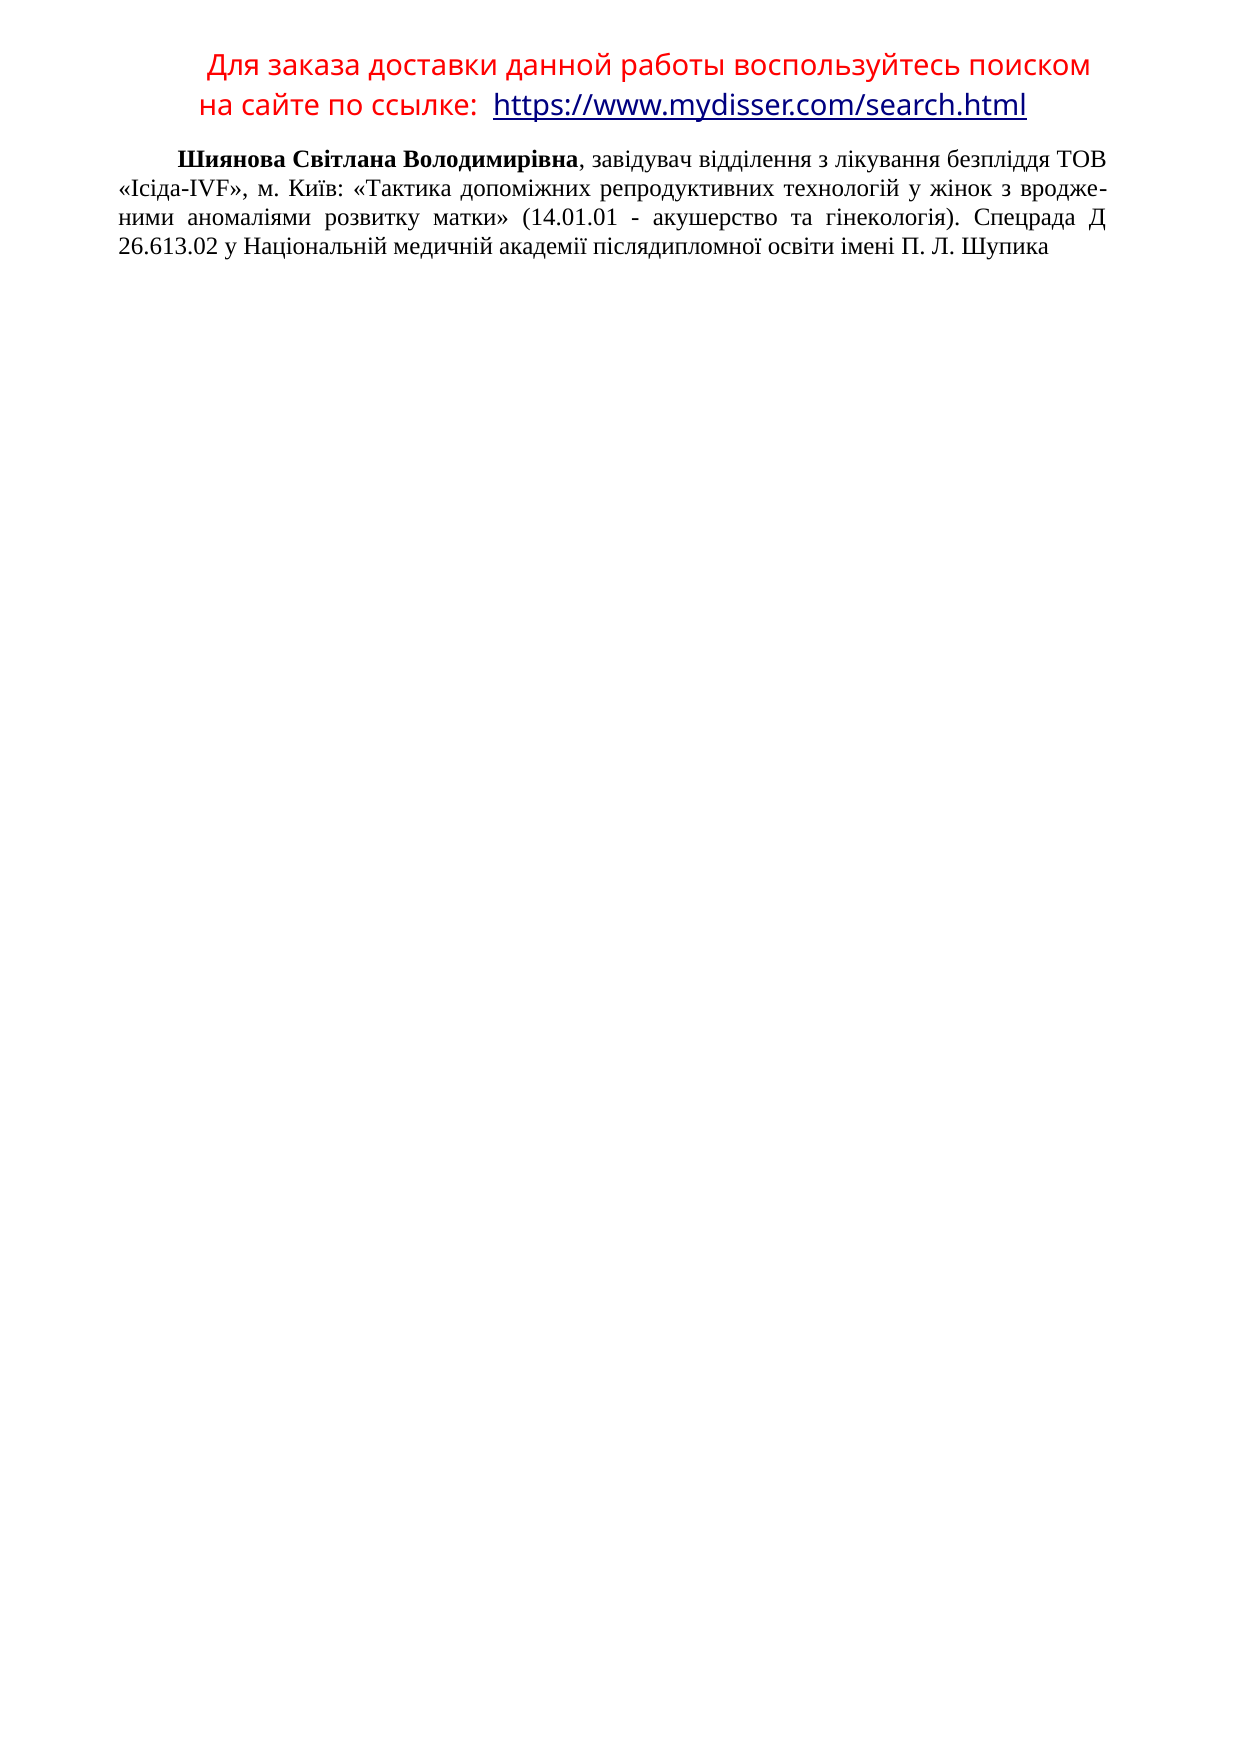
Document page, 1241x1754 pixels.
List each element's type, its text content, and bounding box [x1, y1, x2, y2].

text Шиянова Світлана Володимирівна, завідувач відділення з лікування безпліддя ТОВ «Ісіда-IVF», м. Київ: «Тактика допоміжних репродуктивних технологій у жінок з вродженими аномаліями розвитку матки» (14.01.01 - акушерство та гінекологія). Спецрада Д 26.613.02 у Національній медичній академії післядипломної освіти імені П. Л. Шупика [118, 144, 1107, 259]
